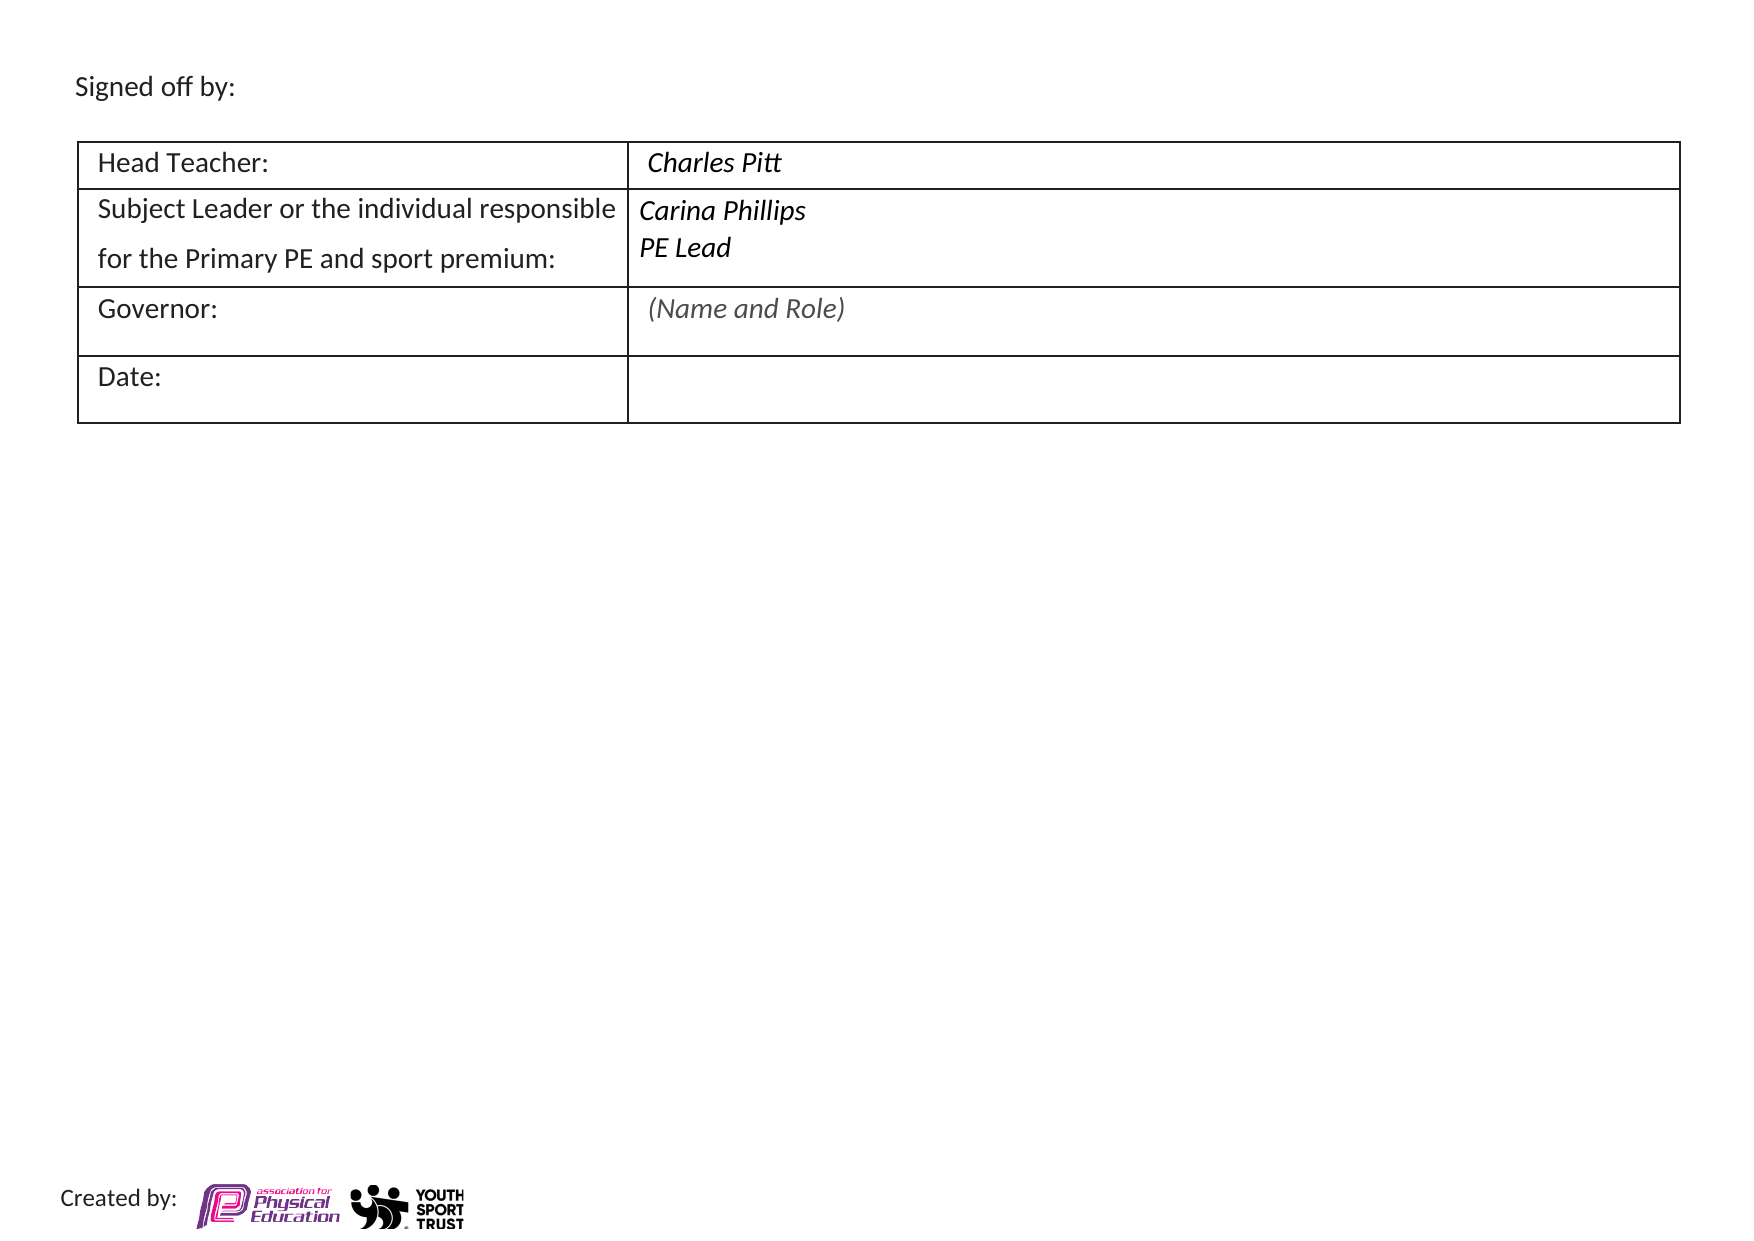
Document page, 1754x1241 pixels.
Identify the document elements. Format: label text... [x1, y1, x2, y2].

table_cell Date: [79, 357, 627, 422]
table_header Charles Pitt [629, 143, 1679, 188]
picture [196, 1184, 340, 1229]
table_cell (Name and Role) [629, 288, 1679, 354]
table_cell [629, 357, 1679, 422]
text Signed off by: [75, 68, 1693, 104]
table_cell Subject Leader or the individual responsible for the Primary PE and sport premium: [79, 190, 627, 286]
table_cell Governor: [79, 288, 627, 354]
table_cell Carina Phillips PE Lead [629, 190, 1679, 286]
table_header Head Teacher: [79, 143, 627, 188]
picture [350, 1185, 464, 1229]
